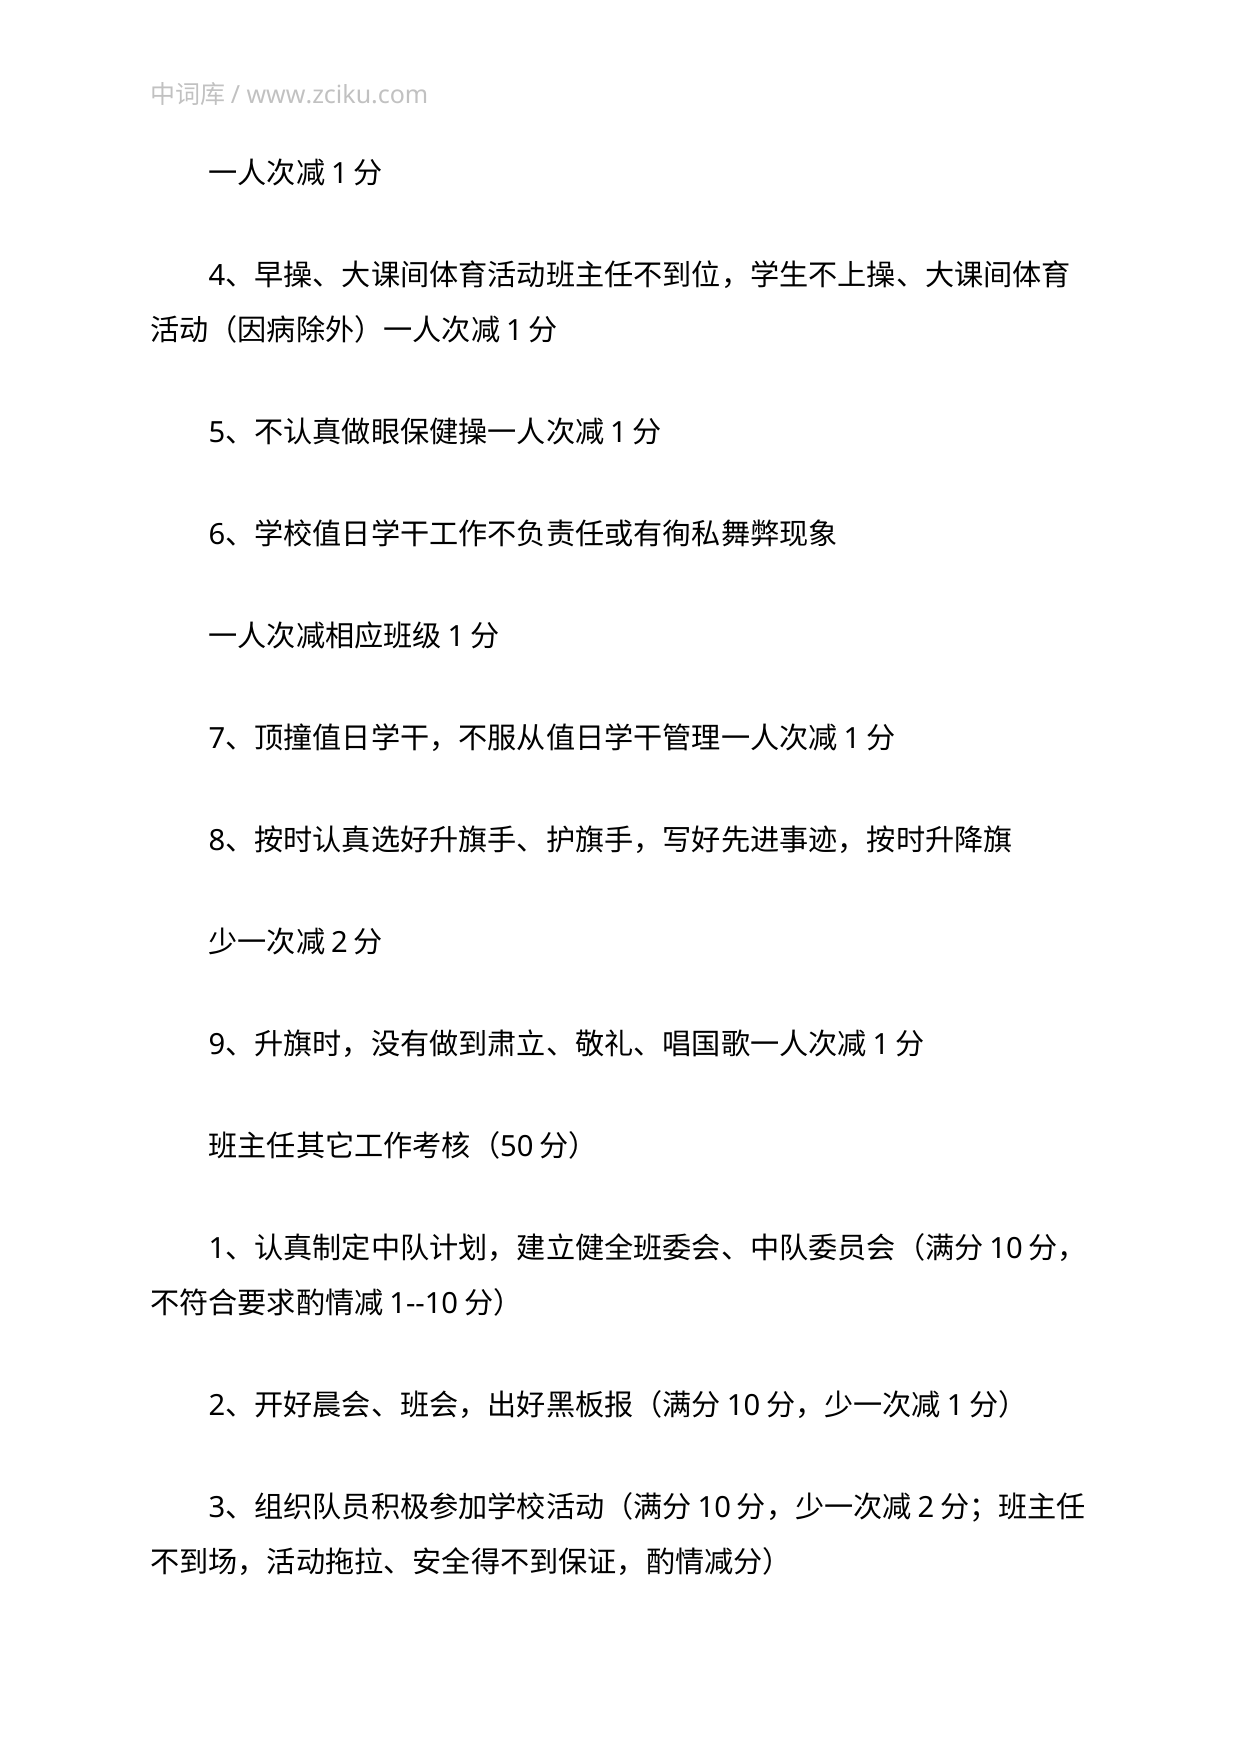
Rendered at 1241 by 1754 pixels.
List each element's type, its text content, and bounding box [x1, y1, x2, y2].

text 7、顶撞值日学干，不服从值日学干管理一人次减1分 [150, 715, 1090, 757]
text 6、学校值日学干工作不负责任或有徇私舞弊现象 [150, 511, 1090, 553]
text 9、升旗时，没有做到肃立、敬礼、唱国歌一人次减1分 [150, 1021, 1090, 1063]
text 4、早操、大课间体育活动班主任不到位，学生不上操、大课间体育活动（因病除外）一人次减1分 [150, 252, 1090, 349]
text 一人次减1分 [150, 150, 1090, 192]
text 8、按时认真选好升旗手、护旗手，写好先进事迹，按时升降旗 [150, 817, 1090, 859]
text 班主任其它工作考核（50分） [150, 1123, 1090, 1165]
text 一人次减相应班级1分 [150, 613, 1090, 655]
text 3、组织队员积极参加学校活动（满分10分，少一次减2分；班主任不到场，活动拖拉、安全得不到保证，酌情减分） [150, 1484, 1090, 1581]
text 2、开好晨会、班会，出好黑板报（满分10分，少一次减1分） [150, 1382, 1090, 1424]
text 5、不认真做眼保健操一人次减1分 [150, 409, 1090, 451]
text 1、认真制定中队计划，建立健全班委会、中队委员会（满分10分，不符合要求酌情减1--10分） [150, 1225, 1090, 1322]
text 少一次减2分 [150, 919, 1090, 961]
